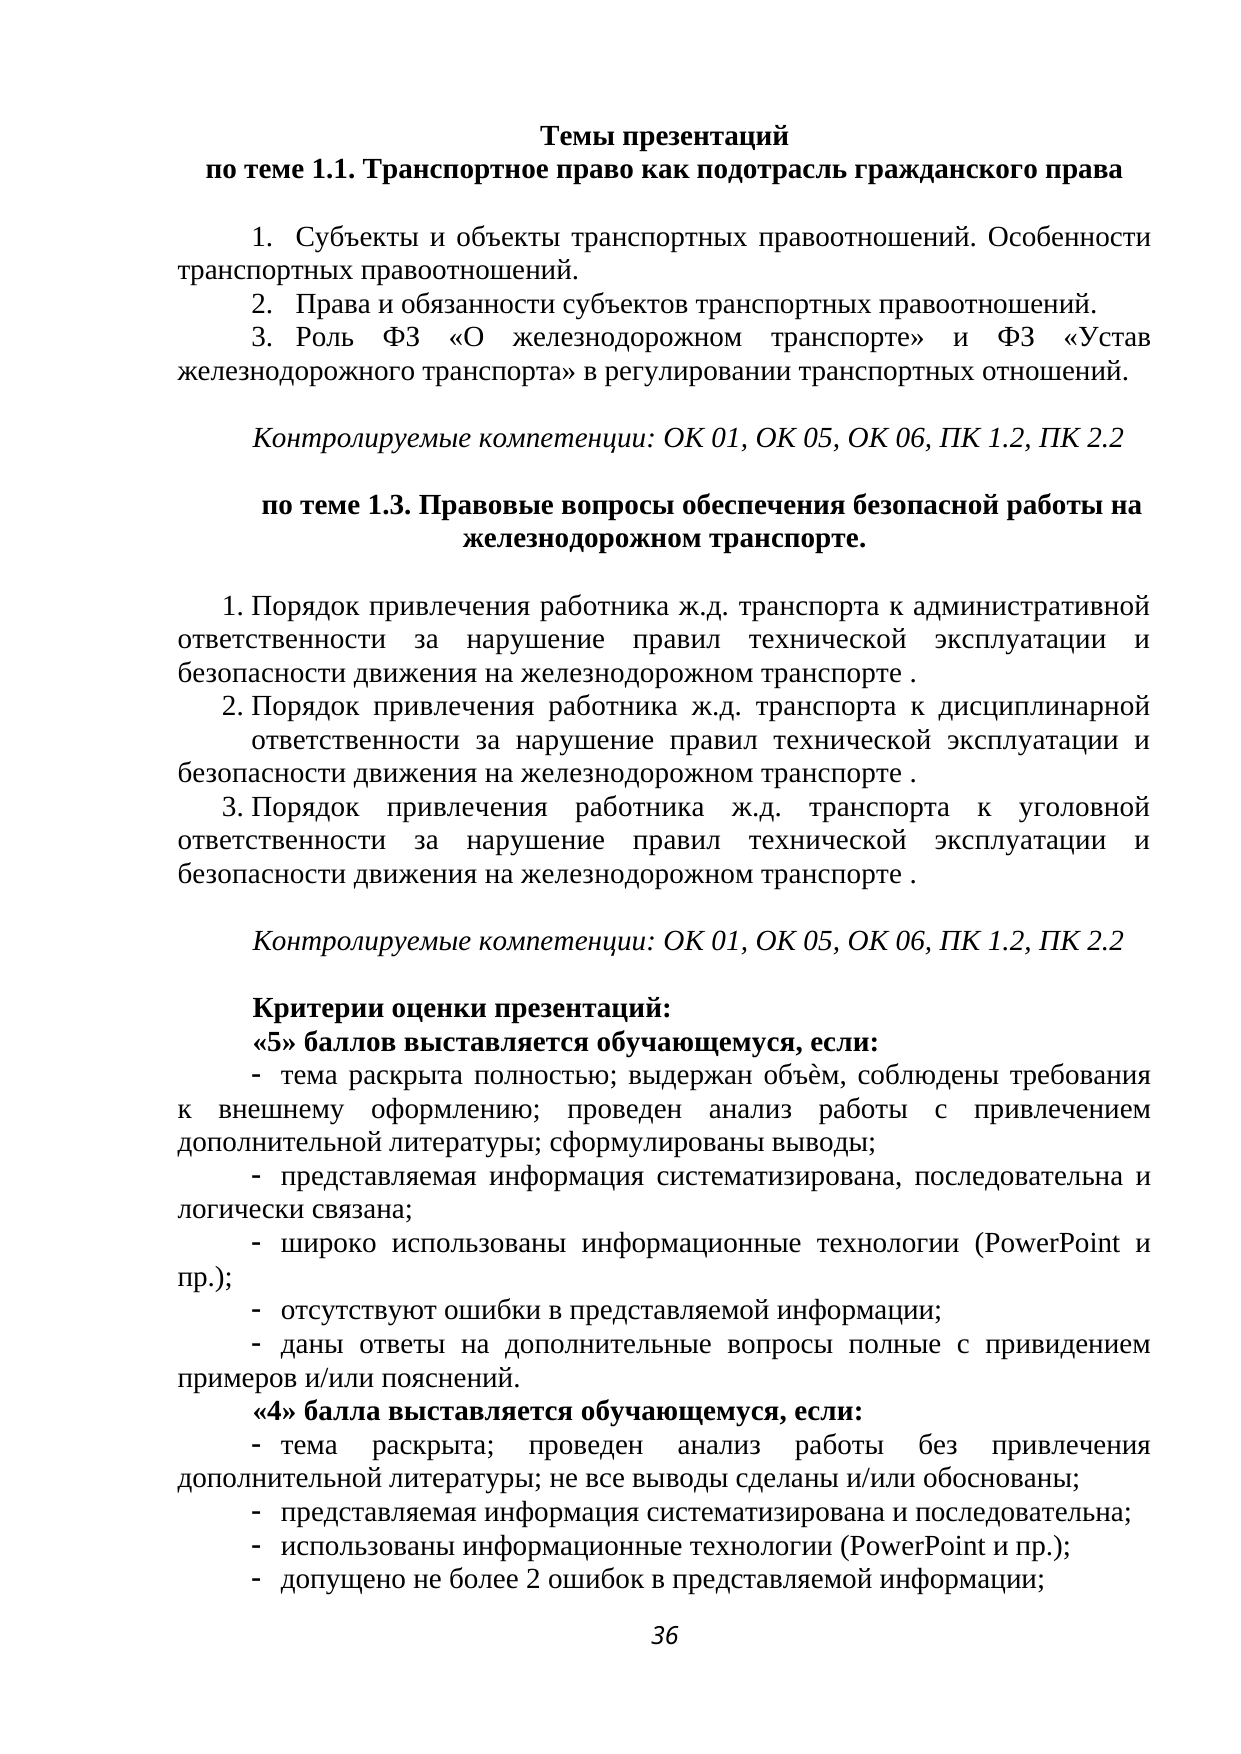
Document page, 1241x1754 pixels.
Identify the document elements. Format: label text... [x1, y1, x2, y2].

list Порядок привлечения работника ж.д. транспорта к дисциплинарной ответственности за нарушение правил технической эксплуатации и безопасности движения на железнодорожном транспорте . [177, 688, 1152, 789]
list Порядок привлечения работника ж.д. транспорта к уголовной ответственности за нарушение правил технической эксплуатации и безопасности движения на железнодорожном транспорте . [177, 789, 1152, 889]
text Контролируемые компетенции: ОК 01, ОК 05, ОК 06, ПК 1.2, ПК 2.2 [177, 420, 1152, 453]
text по теме 1.3. Правовые вопросы обеспечения безопасной работы на железнодорожном транспорте. [177, 487, 1152, 554]
list тема раскрыта полностью; выдержан объѐм, соблюдены требования к внешнему оформлению; проведен анализ работы с привлечением дополнительной литературы; сформулированы выводы; [177, 1057, 1152, 1158]
list отсутствуют ошибки в представляемой информации; [177, 1292, 1152, 1326]
text Контролируемые компетенции: ОК 01, ОК 05, ОК 06, ПК 1.2, ПК 2.2 [177, 923, 1152, 957]
list представляемая информация систематизирована и последовательна; [177, 1494, 1152, 1528]
list тема раскрыта; проведен анализ работы без привлечения дополнительной литературы; не все выводы сделаны и/или обоснованы; [177, 1427, 1152, 1494]
list Порядок привлечения работника ж.д. транспорта к административной ответственности за нарушение правил технической эксплуатации и безопасности движения на железнодорожном транспорте . [177, 588, 1152, 688]
list Права и обязанности субъектов транспортных правоотношений. [177, 286, 1152, 319]
text «4» балла выставляется обучающемуся, если: [177, 1393, 1152, 1427]
list Субъекты и объекты транспортных правоотношений. Особенности транспортных правоотношений. [177, 219, 1152, 286]
list Роль ФЗ «О железнодорожном транспорте» и ФЗ «Устав железнодорожного транспорта» в регулировании транспортных отношений. [177, 319, 1152, 386]
list допущено не более 2 ошибок в представляемой информации; [177, 1561, 1152, 1595]
text Критерии оценки презентаций: [177, 990, 1152, 1024]
text Темы презентаций [177, 118, 1152, 152]
list широко использованы информационные технологии (PowerPoint и пр.); [177, 1225, 1152, 1292]
list использованы информационные технологии (PowerPoint и пр.); [177, 1528, 1152, 1561]
text «5» баллов выставляется обучающемуся, если: [177, 1024, 1152, 1057]
list представляемая информация систематизирована, последовательна и логически связана; [177, 1158, 1152, 1225]
list даны ответы на дополнительные вопросы полные с привидением примеров и/или пояснений. [177, 1326, 1152, 1393]
text по теме 1.1. Транспортное право как подотрасль гражданского права [177, 152, 1152, 185]
